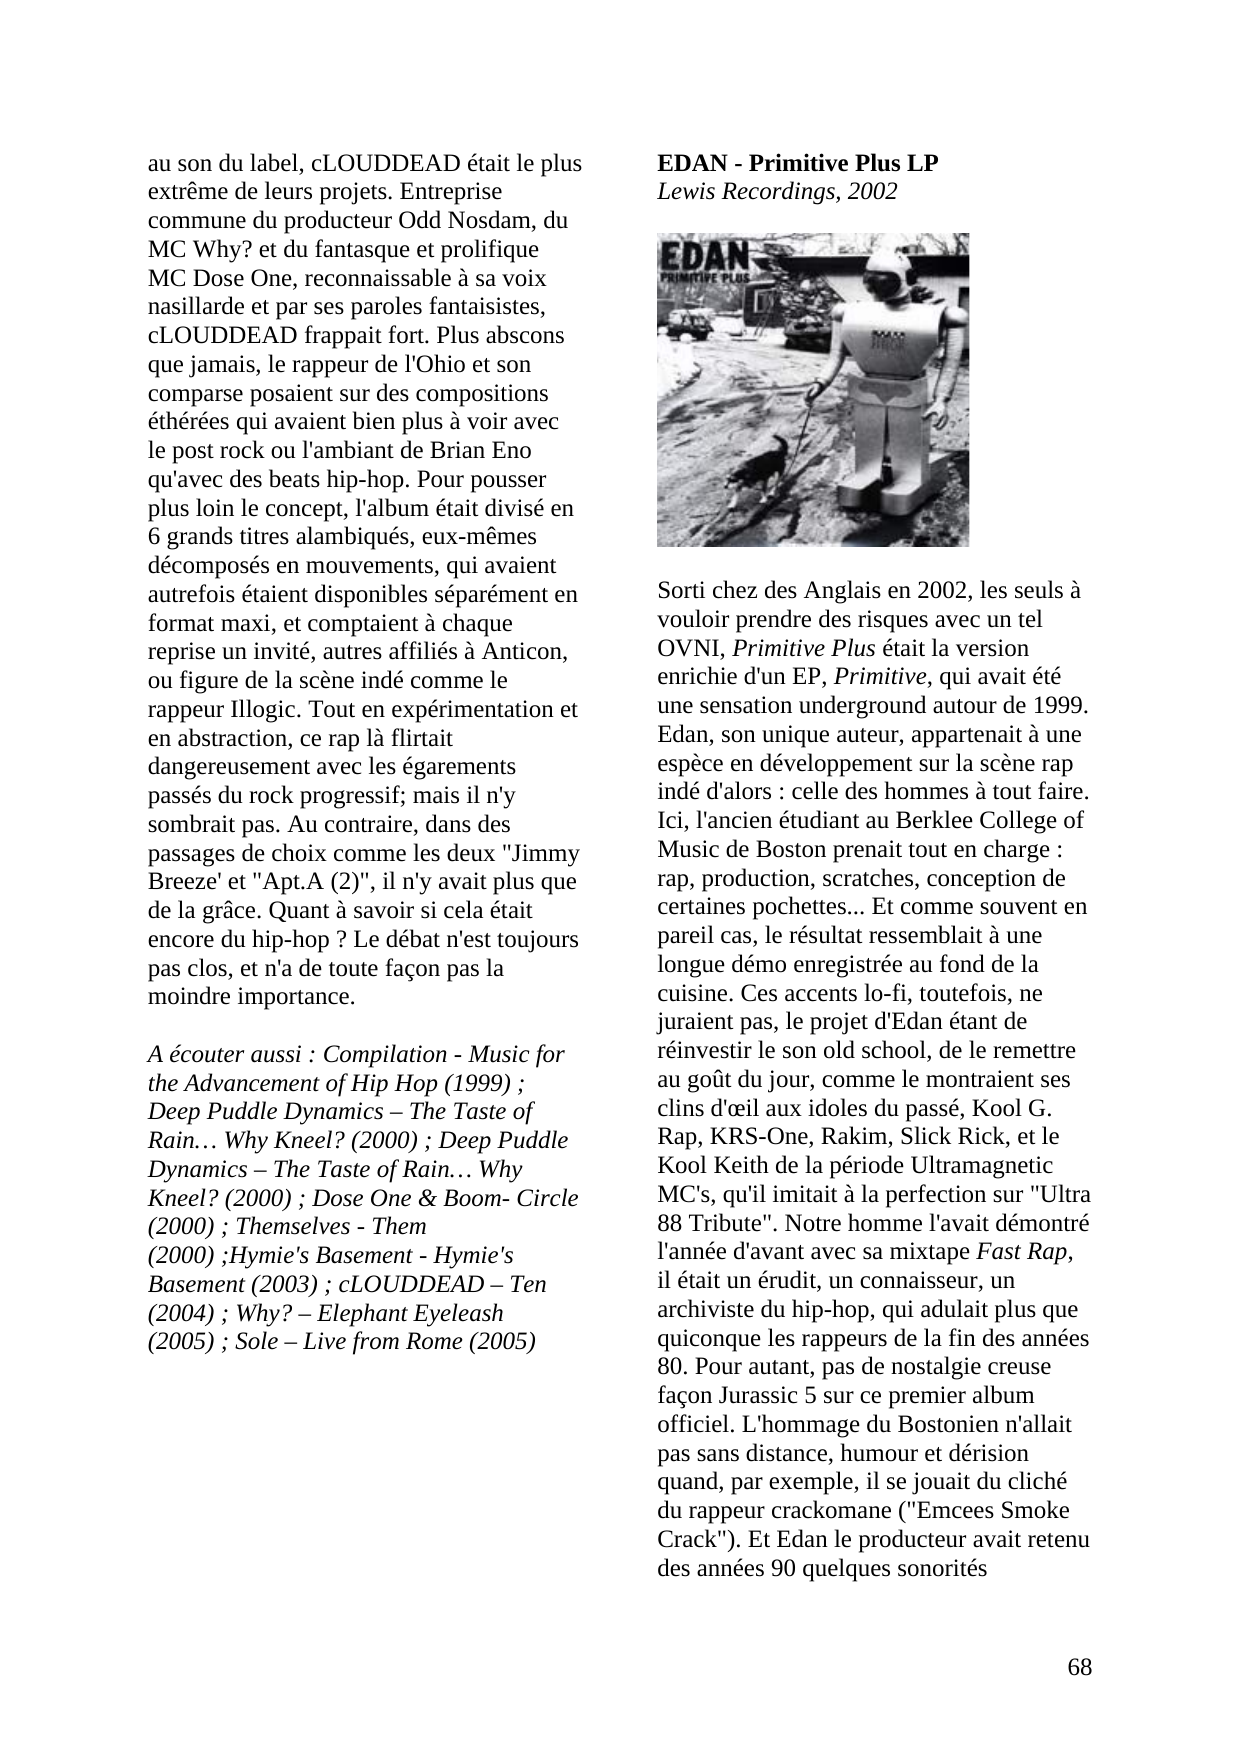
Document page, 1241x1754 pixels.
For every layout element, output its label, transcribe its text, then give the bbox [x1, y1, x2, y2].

text Lewis Recordings, 2002 [657, 176, 1093, 205]
picture [657, 233, 970, 547]
text A écouter aussi : Compilation - Music for the Advancement of Hip Hop (1999) ; Deep Puddle Dynamics – The Taste of Rain… Why Kneel? (2000) ; Deep Puddle Dynamics – The Taste of Rain… Why Kneel? (2000) ; Dose One & Boom- Circle (2000) ; Themselves - Them (2000) ;Hymie's Basement - Hymie's Basement (2003) ; cLOUDDEAD – Ten (2004) ; Why? – Elephant Eyeleash (2005) ; Sole – Live from Rome (2005) [148, 1039, 583, 1355]
subtitle EDAN - Primitive Plus LP [657, 148, 1093, 176]
